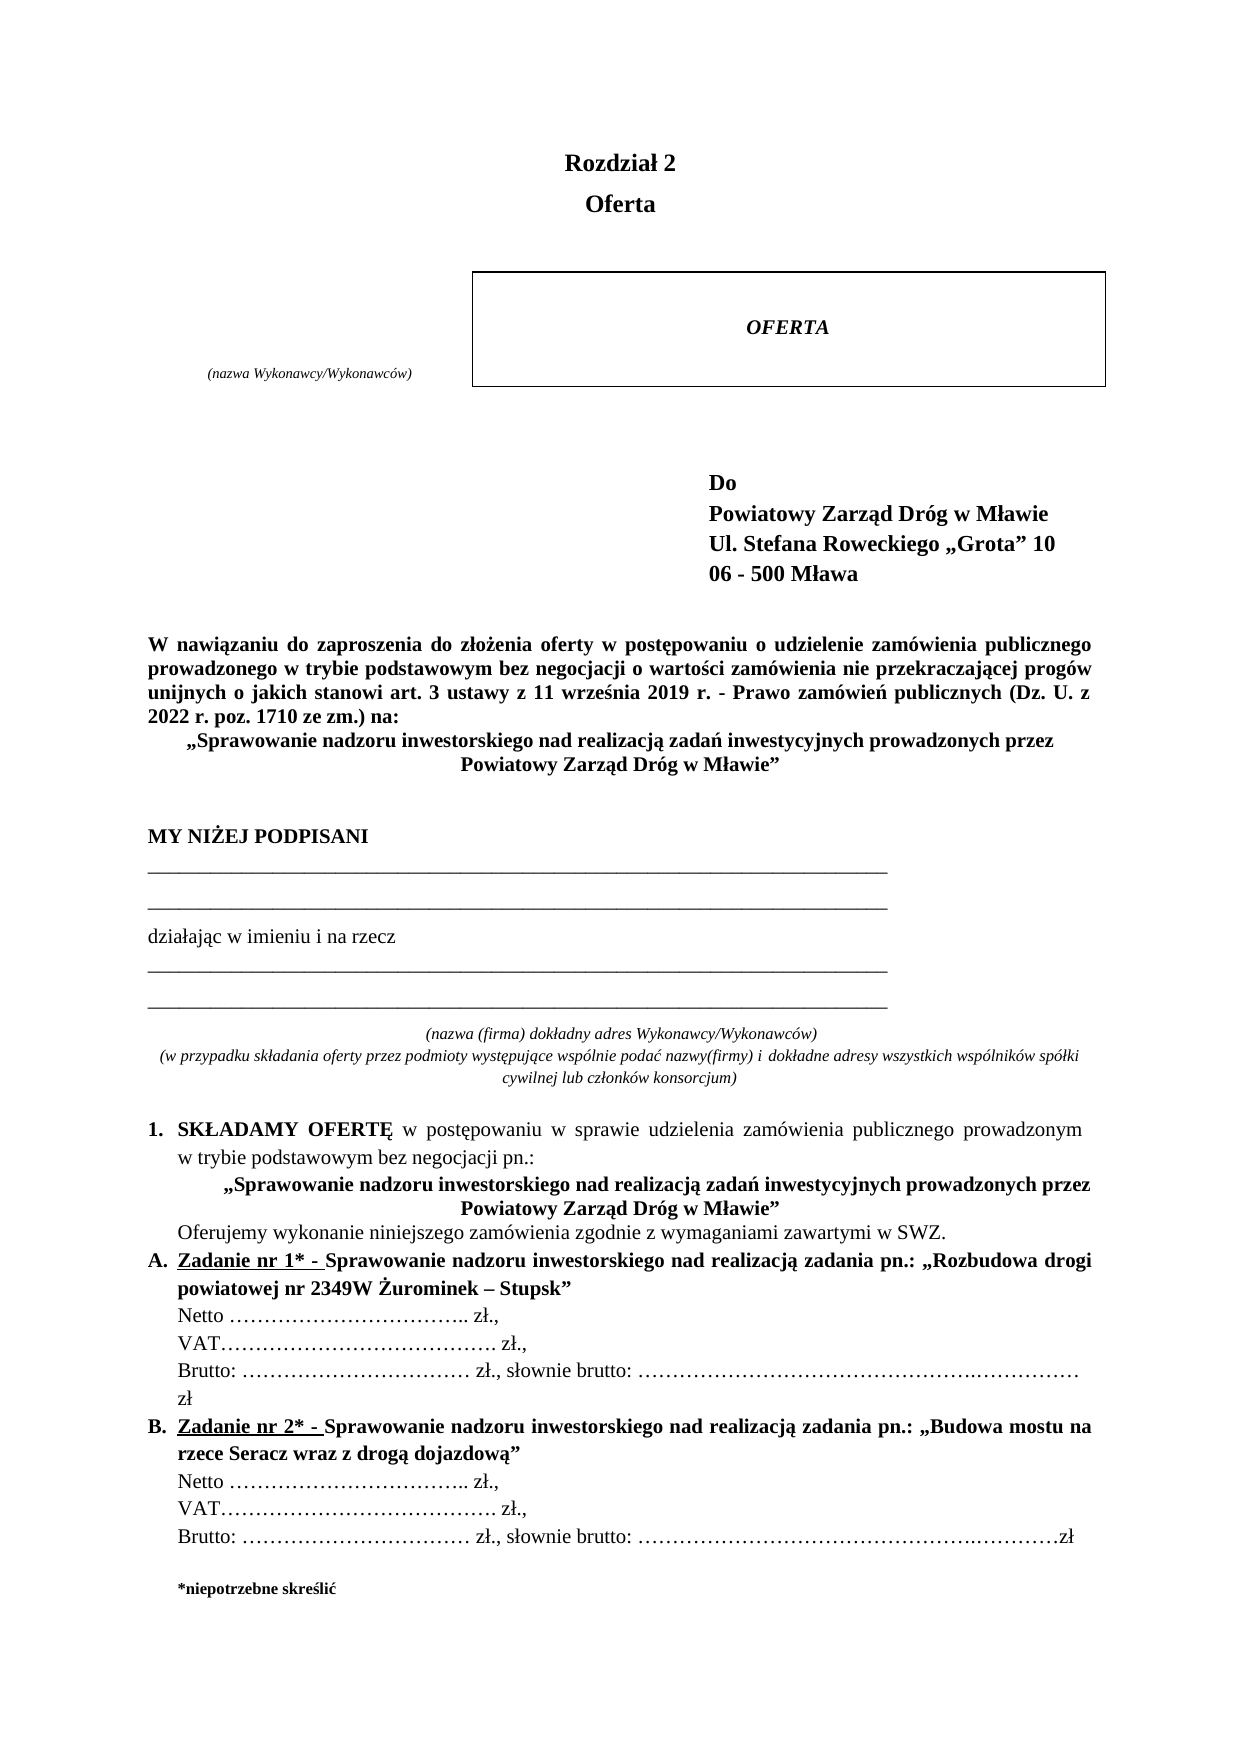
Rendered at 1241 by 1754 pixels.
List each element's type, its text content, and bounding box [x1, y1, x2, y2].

text VAT…………………………………. zł., [177, 1496, 1093, 1520]
text W nawiązaniu do zaproszenia do złożenia oferty w postępowaniu o udzielenie zamówienia publicznego prowadzonego w trybie podstawowym bez negocjacji o wartości zamówienia nie przekraczającej progów unijnych o jakich stanowi art. 3 ustawy z 11 września 2019 r. - Prawo zamówień publicznych (Dz. U. z 2022 r. poz. 1710 ze zm.) na: [148, 632, 1093, 728]
text Oferujemy wykonanie niniejszego zamówienia zgodnie z wymaganiami zawartymi w SWZ. [177, 1220, 1093, 1244]
text „Sprawowanie nadzoru inwestorskiego nad realizacją zadań inwestycyjnych prowadzonych przez Powiatowy Zarząd Dróg w Mławie” [148, 1172, 1093, 1220]
table_header (nazwa Wykonawcy/Wykonawców) [148, 271, 472, 386]
text Ul. Stefana Roweckiego „Grota” 10 [709, 530, 1090, 556]
text Oferta [148, 189, 1093, 218]
list Zadanie nr 2* - Sprawowanie nadzoru inwestorskiego nad realizacją zadania pn.: „Budowa mostu na rzece Seracz wraz z drogą dojazdową” [148, 1413, 1093, 1465]
text (w przypadku składania oferty przez podmioty występujące wspólnie podać nazwy(firmy) i dokładne adresy wszystkich wspólników spółki cywilnej lub członków konsorcjum) [148, 1045, 1093, 1087]
text Netto …………………………….. zł., [177, 1469, 1093, 1493]
text _______________________________________________________________________ [148, 987, 1093, 1011]
text 06 - 500 Mława [709, 560, 1090, 586]
text VAT…………………………………. zł., [177, 1331, 1093, 1355]
text _______________________________________________________________________ [148, 888, 1093, 912]
text Do [709, 469, 1090, 496]
text MY NIŻEJ PODPISANI [148, 824, 1093, 848]
table_header OFERTA [473, 273, 1105, 386]
text (nazwa (firma) dokładny adres Wykonawcy/Wykonawców) [148, 1023, 1093, 1043]
text „Sprawowanie nadzoru inwestorskiego nad realizacją zadań inwestycyjnych prowadzonych przez Powiatowy Zarząd Dróg w Mławie” [148, 728, 1093, 776]
text działając w imieniu i na rzecz [148, 924, 1093, 948]
list SKŁADAMY OFERTĘ w postępowaniu w sprawie udzielenia zamówienia publicznego prowadzonym w trybie podstawowym bez negocjacji pn.: [148, 1117, 1093, 1169]
text Powiatowy Zarząd Dróg w Mławie [709, 500, 1090, 526]
list Zadanie nr 1* - Sprawowanie nadzoru inwestorskiego nad realizacją zadania pn.: „Rozbudowa drogi powiatowej nr 2349W Żurominek – Stupsk” [148, 1248, 1093, 1299]
text _______________________________________________________________________ [148, 852, 1093, 876]
text Brutto: …………………………… zł., słownie brutto: ………………………………………….…………zł [177, 1524, 1093, 1548]
text Brutto: …………………………… zł., słownie brutto: ………………………………………….…………… zł [177, 1358, 1093, 1410]
text _______________________________________________________________________ [148, 951, 1093, 975]
text *niepotrzebne skreślić [177, 1552, 1093, 1598]
text Rozdział 2 [148, 148, 1093, 176]
text Netto …………………………….. zł., [177, 1303, 1093, 1327]
